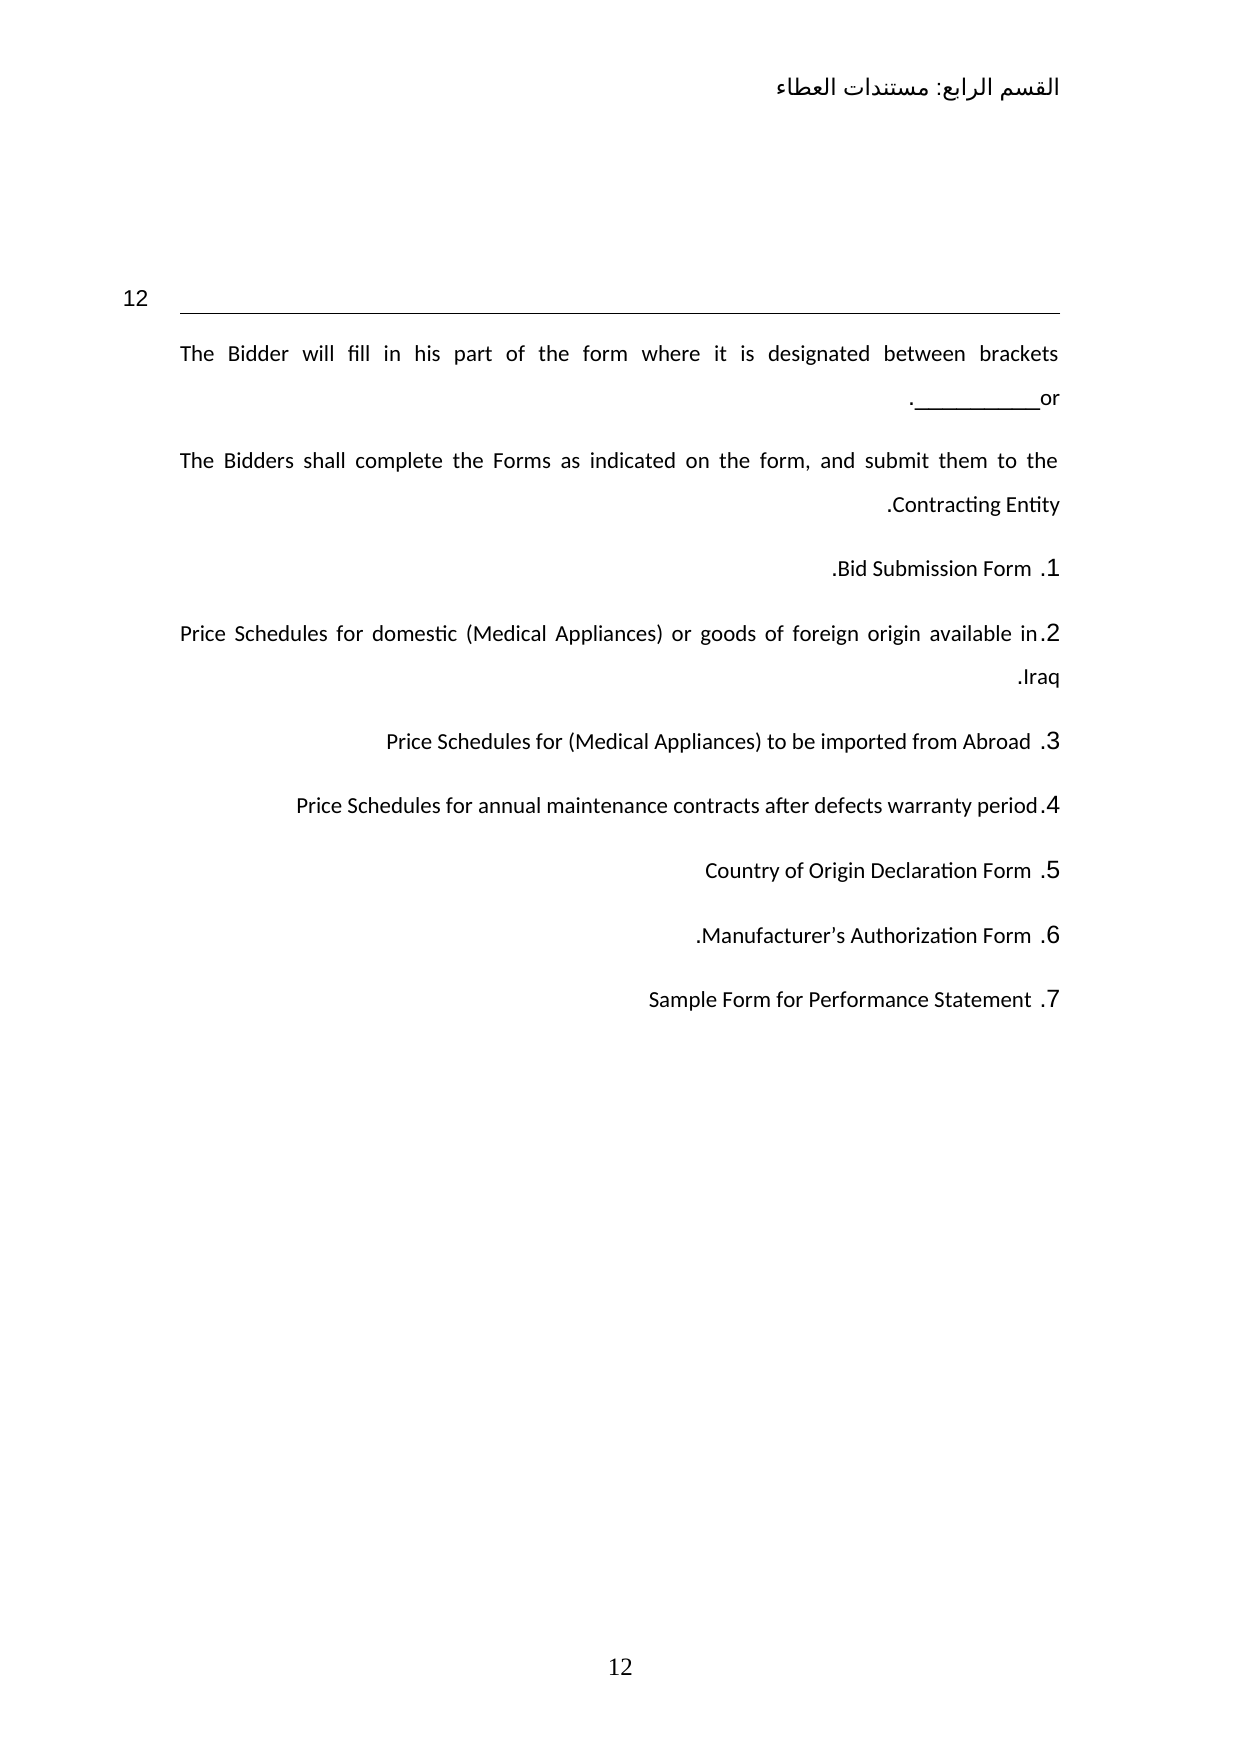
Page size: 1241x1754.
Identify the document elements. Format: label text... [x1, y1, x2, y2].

text 5. Country of Origin Declaration Form [180, 855, 1060, 884]
text The Bidders shall complete the Forms as indicated on the form, and submit them to the Contracting Entity. [180, 446, 1060, 518]
text The Bidder will fill in his part of the form where it is designated between brackets or_________. [180, 339, 1060, 411]
text 3. Price Schedules for (Medical Appliances) to be imported from Abroad [180, 726, 1060, 755]
text 2.Price Schedules for domestic (Medical Appliances) or goods of foreign origin available in Iraq. [180, 618, 1060, 690]
text 4.Price Schedules for annual maintenance contracts after defects warranty period [180, 790, 1060, 819]
text 1. Bid Submission Form. [180, 553, 1060, 582]
text 7. Sample Form for Performance Statement [180, 984, 1060, 1013]
text 6. Manufacturer’s Authorization Form. [180, 919, 1060, 949]
